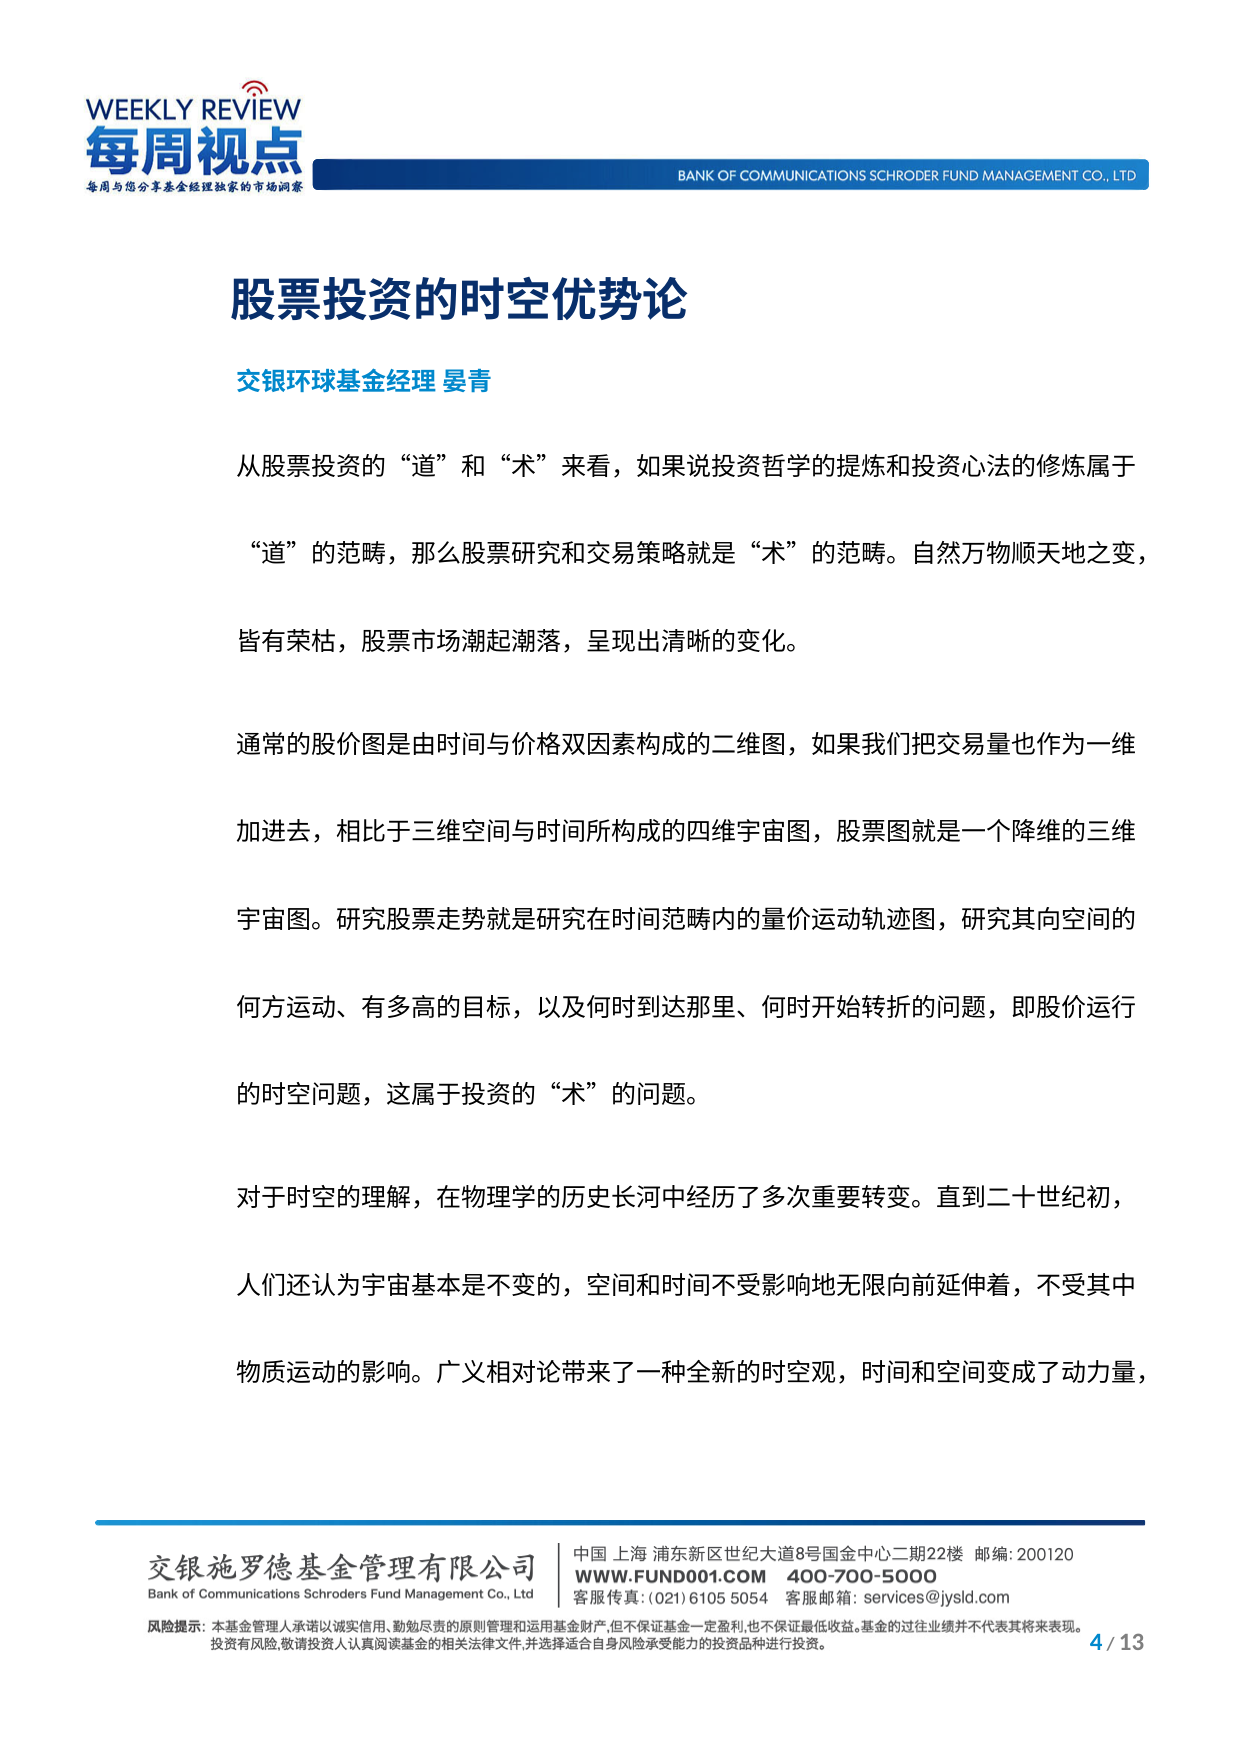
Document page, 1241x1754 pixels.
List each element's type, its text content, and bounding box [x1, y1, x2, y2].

text 从股票投资的“道”和“术”来看，如果说投资哲学的提炼和投资心法的修炼属于“道”的范畴，那么股票研究和交易策略就是“术”的范畴。自然万物顺天地之变，皆有荣枯，股票市场潮起潮落，呈现出清晰的变化。 [236, 432, 1137, 672]
picture [96, 1543, 1081, 1651]
text 交银环球基金经理 晏青 [236, 361, 1137, 398]
picture [95, 1520, 1146, 1536]
picture [0, 0, 1232, 206]
text 股票投资的时空优势论 [0, 248, 1240, 345]
text 通常的股价图是由时间与价格双因素构成的二维图，如果我们把交易量也作为一维加进去，相比于三维空间与时间所构成的四维宇宙图，股票图就是一个降维的三维宇宙图。研究股票走势就是研究在时间范畴内的量价运动轨迹图，研究其向空间的何方运动、有多高的目标，以及何时到达那里、何时开始转折的问题，即股价运行的时空问题，这属于投资的“术”的问题。 [236, 710, 1137, 1126]
